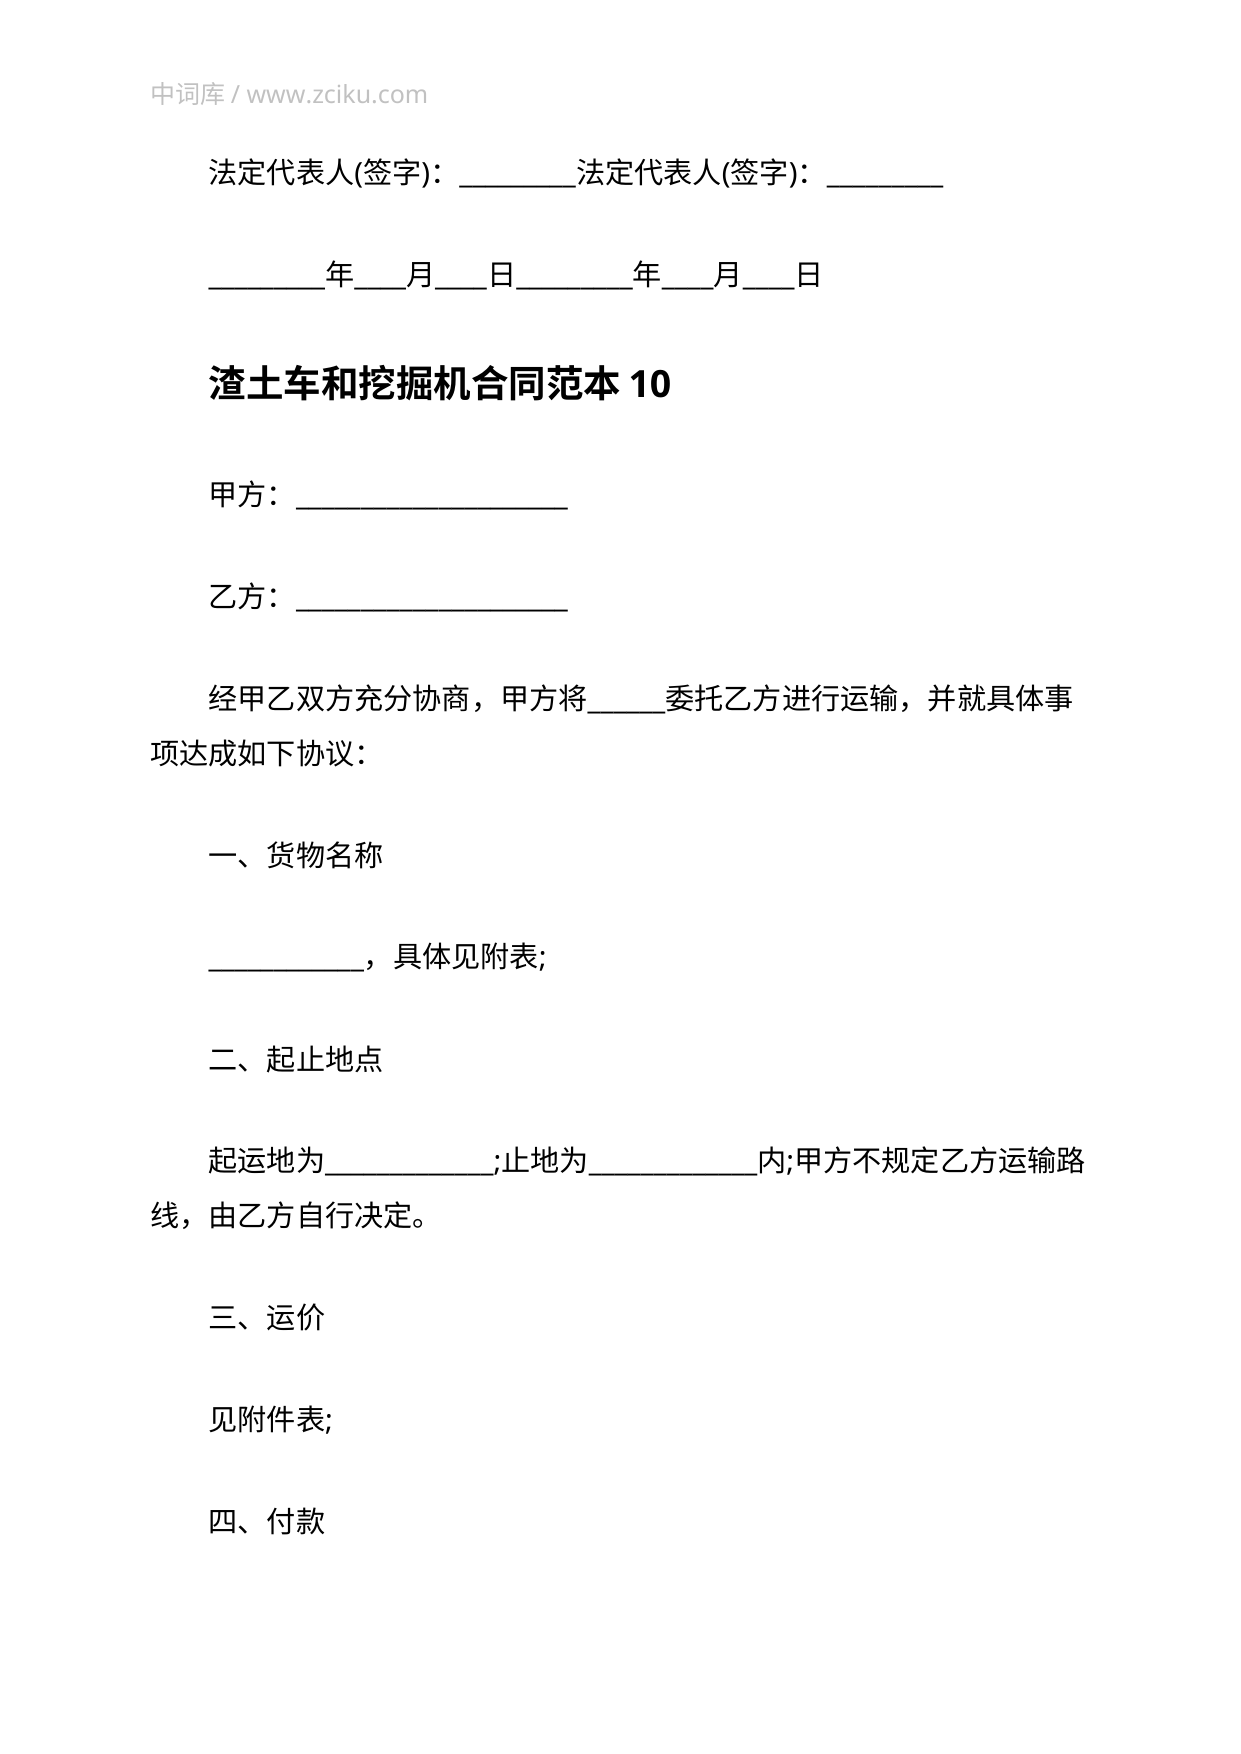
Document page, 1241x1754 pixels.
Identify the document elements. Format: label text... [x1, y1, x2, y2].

text 四、付款 [150, 1498, 1090, 1541]
text 经甲乙双方充分协商，甲方将______委托乙方进行运输，并就具体事项达成如下协议： [150, 676, 1090, 773]
text 甲方：_____________________ [150, 472, 1090, 514]
text 起运地为_____________;止地为_____________内;甲方不规定乙方运输路线，由乙方自行决定。 [150, 1138, 1090, 1235]
text _________年____月____日_________年____月____日 [150, 252, 1090, 294]
text 乙方：_____________________ [150, 573, 1090, 616]
text ____________，具体见附表; [150, 934, 1090, 976]
text 见附件表; [150, 1396, 1090, 1439]
text 三、运价 [150, 1294, 1090, 1337]
text 一、货物名称 [150, 832, 1090, 874]
text 法定代表人(签字)：_________法定代表人(签字)：_________ [150, 150, 1090, 192]
text 渣土车和挖掘机合同范本10 [150, 354, 1090, 408]
text 二、起止地点 [150, 1036, 1090, 1078]
